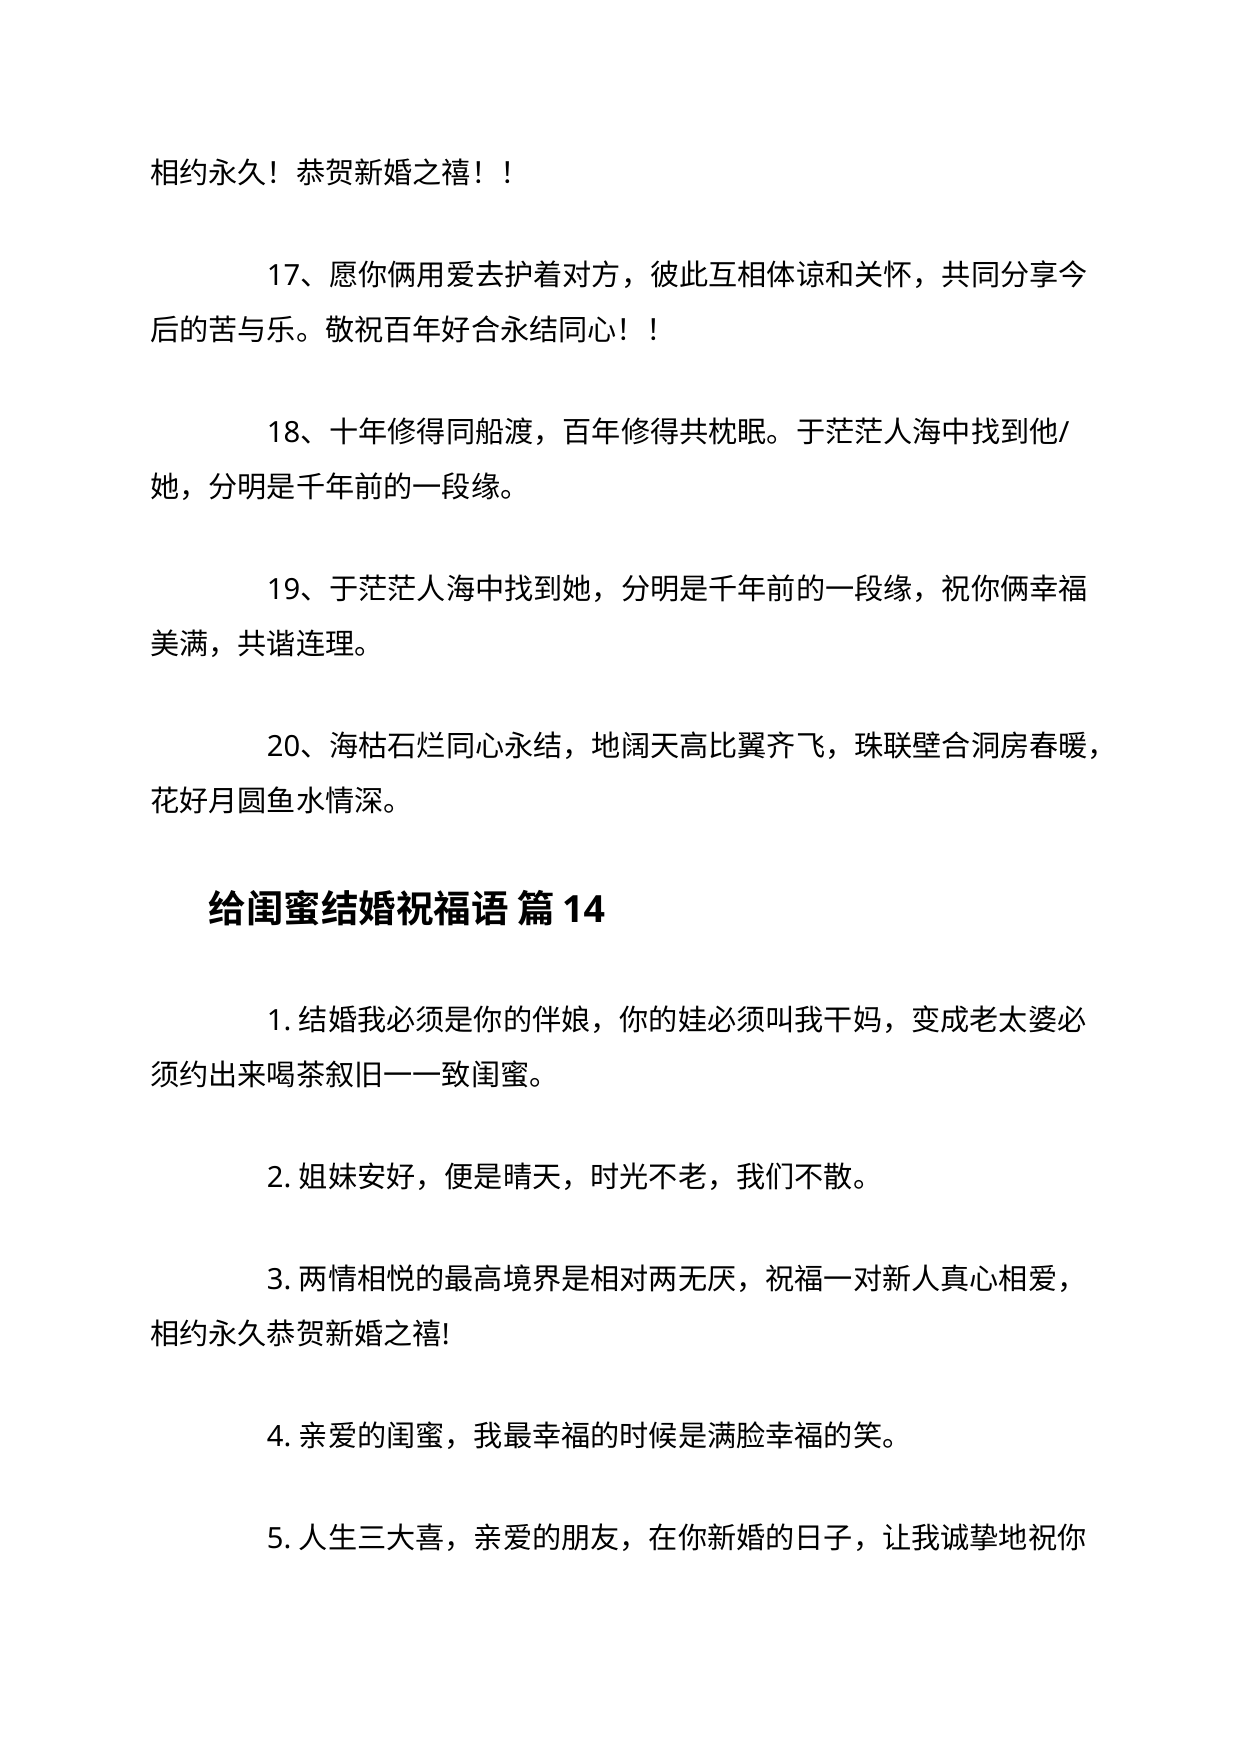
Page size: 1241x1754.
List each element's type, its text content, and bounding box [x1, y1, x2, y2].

text 2. 姐妹安好，便是晴天，时光不老，我们不散。 [150, 1153, 1090, 1196]
text 给闺蜜结婚祝福语 篇14 [150, 879, 1090, 933]
text 3. 两情相悦的最高境界是相对两无厌，祝福一对新人真心相爱，相约永久恭贺新婚之禧! [150, 1255, 1090, 1353]
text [150, 150, 1090, 192]
text 20、海枯石烂同心永结，地阔天高比翼齐飞，珠联壁合洞房春暖，花好月圆鱼水情深。 [150, 722, 1090, 819]
text 17、愿你俩用爱去护着对方，彼此互相体谅和关怀，共同分享今后的苦与乐。敬祝百年好合永结同心！！ [150, 252, 1090, 349]
text 4. 亲爱的闺蜜，我最幸福的时候是满脸幸福的笑。 [150, 1412, 1090, 1454]
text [150, 1514, 1090, 1557]
text 19、于茫茫人海中找到她，分明是千年前的一段缘，祝你俩幸福美满，共谐连理。 [150, 565, 1090, 663]
text 18、十年修得同船渡，百年修得共枕眠。于茫茫人海中找到他/她，分明是千年前的一段缘。 [150, 408, 1090, 506]
text 1. 结婚我必须是你的伴娘，你的娃必须叫我干妈，变成老太婆必须约出来喝茶叙旧一一致闺蜜。 [150, 996, 1090, 1094]
